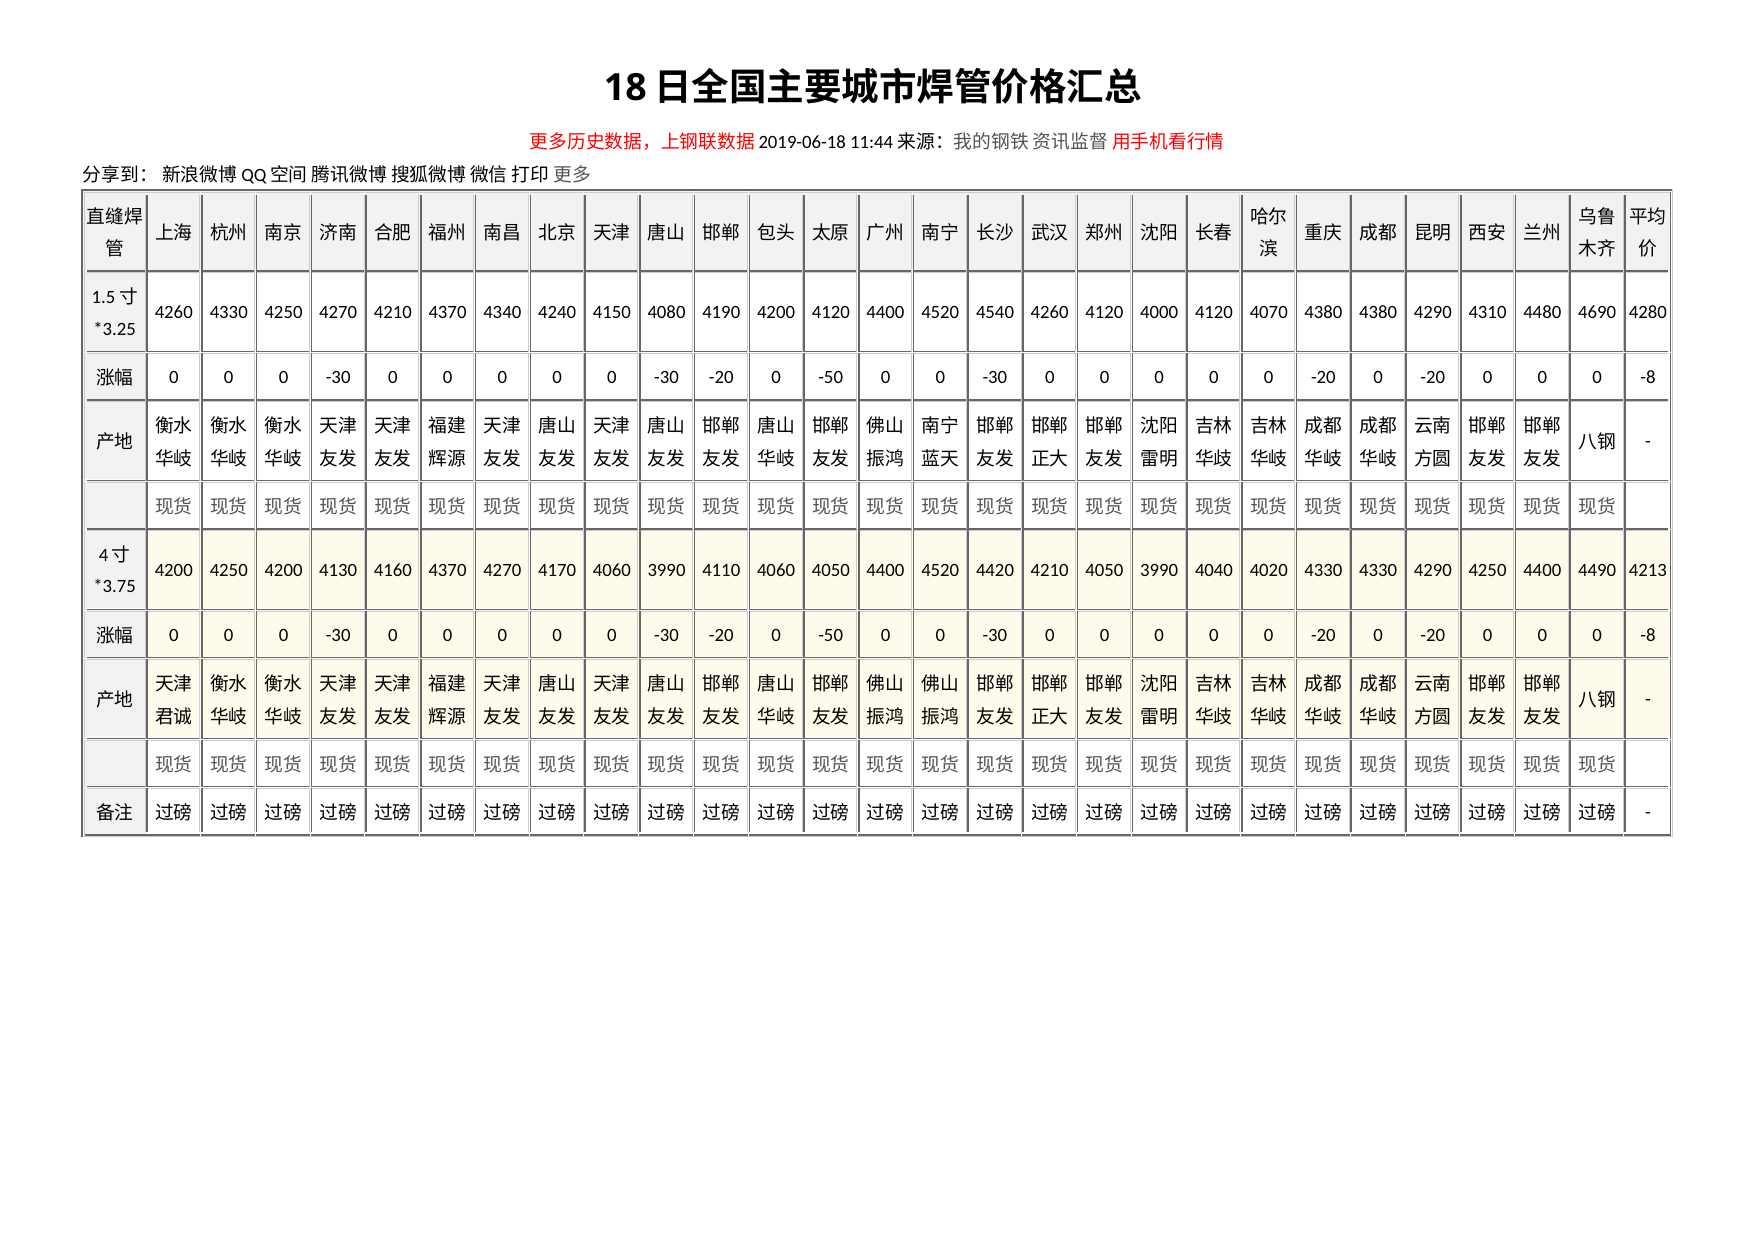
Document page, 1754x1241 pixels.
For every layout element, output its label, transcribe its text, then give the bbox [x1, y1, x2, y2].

table_cell 0 [750, 612, 802, 657]
table_cell 天津友发 [367, 402, 418, 479]
table_cell 现货 [969, 483, 1021, 528]
table_cell 0 [476, 612, 528, 657]
table_cell 现货 [1133, 483, 1185, 528]
table_header 唐山 [639, 193, 693, 270]
table_cell 成都华岐 [1352, 402, 1404, 479]
table_cell 0 [367, 354, 418, 399]
table_cell 0 [422, 612, 473, 657]
table_cell 4420 [969, 531, 1021, 608]
table_cell 4380 [1297, 273, 1349, 351]
table_cell 天津友发 [586, 402, 637, 479]
table_cell 4120 [1188, 273, 1239, 351]
table_cell 成都华岐 [1352, 660, 1404, 737]
table_cell 过磅 [365, 786, 420, 834]
table_cell 现货 [1462, 483, 1513, 528]
table_cell 0 [203, 612, 254, 657]
table_cell 0 [1078, 612, 1130, 657]
table_cell -30 [969, 612, 1021, 657]
table_cell 4330 [1352, 531, 1404, 608]
table_header 郑州 [1077, 193, 1132, 270]
table_cell 0 [914, 612, 966, 657]
table_cell 衡水华岐 [148, 402, 199, 479]
table_cell 4050 [1078, 531, 1130, 608]
table_cell 0 [586, 354, 637, 399]
table_cell 现货 [476, 741, 528, 786]
table_cell 现货 [805, 483, 856, 528]
table_cell 天津君诚 [148, 660, 199, 737]
table_cell 4690 [1571, 273, 1623, 351]
table_cell 过磅 [1022, 789, 1077, 834]
table_cell 0 [1188, 354, 1239, 399]
table_cell 过磅 [1350, 789, 1405, 834]
table_cell 4150 [586, 273, 637, 351]
table_cell 福建辉源 [422, 402, 473, 479]
table_cell 邯郸友发 [969, 402, 1021, 479]
table_cell 邯郸友发 [695, 402, 747, 479]
table_cell 过磅 [475, 789, 529, 834]
table_header 杭州 [201, 193, 256, 270]
table_cell - [1626, 399, 1670, 479]
table_cell 涨幅 [85, 609, 145, 657]
table_cell 现货 [1188, 741, 1239, 786]
table_cell -20 [1407, 612, 1458, 657]
table_cell 4210 [1024, 531, 1075, 608]
table_cell 4120 [1078, 273, 1130, 351]
table_cell 过磅 [256, 789, 311, 834]
table_cell 0 [1352, 354, 1404, 399]
table_cell 4270 [312, 273, 364, 351]
table_cell 邯郸友发 [1462, 660, 1513, 737]
table_cell 现货 [257, 741, 309, 786]
table_cell 备注 [83, 786, 146, 834]
table_header 太原 [803, 191, 858, 270]
table_cell 现货 [1407, 741, 1458, 786]
table_cell 现货 [203, 741, 254, 786]
table_cell 邯郸友发 [805, 402, 856, 479]
table_header 长春 [1186, 191, 1241, 270]
table_cell 现货 [750, 741, 802, 786]
table_cell 4寸*3.75 [83, 528, 145, 608]
table_cell 0 [1571, 612, 1623, 657]
table_cell 现货 [312, 483, 364, 528]
table_header 福州 [420, 193, 475, 270]
table_header 济南 [311, 191, 365, 270]
table_cell 吉林华岐 [1243, 402, 1294, 479]
table_cell 4110 [695, 531, 747, 608]
table_cell 0 [1024, 354, 1075, 399]
table_cell 现货 [1024, 483, 1075, 528]
table_cell 过磅 [146, 786, 201, 834]
table_cell 邯郸友发 [969, 660, 1021, 737]
table_cell 0 [1516, 354, 1568, 399]
table_cell 过磅 [749, 789, 803, 834]
table_cell 0 [860, 354, 911, 399]
table_cell 涨幅 [83, 351, 146, 399]
table_cell 邯郸友发 [1078, 402, 1130, 479]
table_cell 现货 [422, 741, 473, 786]
table_header 西安 [1460, 193, 1515, 270]
table_cell 唐山友发 [531, 660, 583, 737]
table_cell 4520 [914, 273, 966, 351]
table_cell 现货 [1297, 741, 1349, 786]
table_cell 4120 [805, 273, 856, 351]
table_cell 4050 [805, 531, 856, 608]
table_header 直缝焊管 [85, 193, 146, 270]
table_cell 过磅 [858, 789, 913, 834]
table_cell 4400 [1516, 531, 1568, 608]
table_cell 过磅 [311, 789, 365, 834]
table_cell 0 [1188, 612, 1239, 657]
table_cell 0 [148, 354, 199, 399]
table_cell 现货 [1133, 741, 1185, 786]
table_cell 过磅 [1241, 789, 1296, 834]
table_cell 4200 [148, 531, 199, 608]
table_cell 现货 [531, 741, 583, 786]
table_cell 现货 [695, 741, 747, 786]
table_cell 唐山华岐 [750, 402, 802, 479]
table_cell 4130 [312, 531, 364, 608]
table_cell 0 [1024, 612, 1075, 657]
table_cell 现货 [1462, 741, 1513, 786]
table_cell 4240 [531, 273, 583, 351]
table_header 邯郸 [694, 193, 748, 270]
table_cell -20 [1297, 354, 1349, 399]
table_cell 现货 [148, 741, 199, 786]
table_cell 过磅 [639, 789, 693, 834]
table_cell 0 [367, 612, 418, 657]
table_cell 0 [1516, 612, 1568, 657]
table_cell -20 [695, 612, 747, 657]
table_cell 八钢 [1571, 402, 1623, 479]
table_cell 4280 [1626, 270, 1670, 351]
table_cell 现货 [1516, 483, 1568, 528]
table_cell -30 [312, 354, 364, 399]
table_cell 八钢 [1571, 660, 1623, 737]
table_header 南昌 [475, 193, 529, 270]
table_cell 0 [531, 612, 583, 657]
table_cell 0 [1243, 612, 1294, 657]
table_cell 4000 [1133, 273, 1185, 351]
table_cell 过磅 [530, 789, 584, 834]
table_header 广州 [858, 193, 913, 270]
table_header 南宁 [913, 193, 967, 270]
table_cell 福建辉源 [422, 660, 473, 737]
table_cell 0 [1352, 612, 1404, 657]
table_header 重庆 [1296, 193, 1350, 270]
table_cell 过磅 [1296, 789, 1350, 834]
table_cell 现货 [969, 741, 1021, 786]
table_cell -50 [805, 612, 856, 657]
table_cell 邯郸友发 [805, 660, 856, 737]
table_cell 现货 [1297, 483, 1349, 528]
table_cell 4160 [367, 531, 418, 608]
table_header 乌鲁木齐 [1569, 191, 1624, 270]
table_cell 4170 [531, 531, 583, 608]
table_cell 现货 [1243, 741, 1294, 786]
table_cell 现货 [750, 483, 802, 528]
table_cell 现货 [1571, 483, 1623, 528]
table_cell 吉林华歧 [1188, 402, 1239, 479]
table_cell 现货 [1352, 741, 1404, 786]
table_cell 3990 [1133, 531, 1185, 608]
table_cell 现货 [1571, 741, 1623, 786]
table_cell 4260 [1024, 273, 1075, 351]
table_cell 现货 [1516, 741, 1568, 786]
table_cell 4190 [695, 273, 747, 351]
table_cell 唐山友发 [531, 402, 583, 479]
table_cell 4270 [476, 531, 528, 608]
table_cell 0 [1462, 612, 1513, 657]
table_cell 4070 [1243, 273, 1294, 351]
table_header 昆明 [1405, 191, 1460, 270]
table_cell 现货 [914, 741, 966, 786]
table_cell 过磅 [420, 789, 475, 834]
table_cell 唐山友发 [641, 402, 692, 479]
table_cell 天津友发 [312, 660, 364, 737]
table_cell 0 [1462, 354, 1513, 399]
table_cell 现货 [531, 483, 583, 528]
table_cell 现货 [1352, 483, 1404, 528]
table_cell 过磅 [1405, 786, 1460, 834]
table_cell 1.5寸*3.25 [85, 270, 145, 351]
table_cell 4200 [257, 531, 309, 608]
table_cell 过磅 [1077, 789, 1132, 834]
table_cell 4540 [969, 273, 1021, 351]
table_header 哈尔滨 [1241, 193, 1296, 270]
table_cell 0 [1133, 354, 1185, 399]
table_cell 0 [860, 612, 911, 657]
text 更多历史数据，上钢联数据2019-06-18 11:44 来源：我的钢铁 资讯监督 用手机看行情 [83, 124, 1671, 157]
table_cell 现货 [1078, 741, 1130, 786]
table_cell 4080 [641, 273, 692, 351]
table_cell -50 [805, 354, 856, 399]
table_cell 过磅 [1569, 789, 1624, 834]
table_cell - [1624, 657, 1671, 737]
table_cell 邯郸友发 [1078, 660, 1130, 737]
table_cell 4290 [1407, 531, 1458, 608]
table_cell 4290 [1407, 273, 1458, 351]
table_cell 4370 [422, 273, 473, 351]
table_cell 产地 [83, 657, 146, 737]
table_cell 4370 [422, 531, 473, 608]
table_cell 现货 [367, 483, 418, 528]
table_cell 4310 [1462, 273, 1513, 351]
table_cell 现货 [860, 483, 911, 528]
table_cell 现货 [586, 483, 637, 528]
table_cell 沈阳雷明 [1133, 660, 1185, 737]
table_header 南京 [256, 193, 311, 270]
table_cell 天津友发 [367, 660, 418, 737]
table_cell 现货 [1078, 483, 1130, 528]
table_cell 过磅 [201, 789, 256, 834]
table_cell 唐山华岐 [750, 660, 802, 737]
table_cell [1626, 738, 1670, 786]
table_cell 4213 [1626, 528, 1671, 608]
table_cell 4210 [367, 273, 418, 351]
table_cell 现货 [1407, 483, 1458, 528]
table_cell - [1624, 786, 1671, 834]
table_cell -8 [1626, 609, 1670, 657]
table_cell 0 [1133, 612, 1185, 657]
table_header 合肥 [365, 191, 420, 270]
table_cell 现货 [860, 741, 911, 786]
table_cell 过磅 [694, 789, 748, 834]
table_cell 4250 [257, 273, 309, 351]
table_cell 过磅 [584, 786, 639, 834]
table_cell 沈阳雷明 [1133, 402, 1185, 479]
table_cell 4340 [476, 273, 528, 351]
table_cell 现货 [914, 483, 966, 528]
text 分享到： 新浪微博 QQ空间 腾讯微博 搜狐微博 微信 打印 更多 [83, 157, 1671, 189]
table_cell -30 [312, 612, 364, 657]
table_cell -8 [1624, 351, 1671, 399]
table_cell 4200 [750, 273, 802, 351]
table_cell 现货 [257, 483, 309, 528]
table_cell 天津友发 [476, 402, 528, 479]
table_cell 4330 [203, 273, 254, 351]
table_cell 0 [914, 354, 966, 399]
table_cell 衡水华岐 [257, 660, 309, 737]
table_header 北京 [530, 191, 584, 270]
table_cell -20 [1407, 354, 1458, 399]
table_cell [85, 738, 145, 786]
table_cell 0 [750, 354, 802, 399]
table_cell 邯郸友发 [1462, 402, 1513, 479]
table_cell 佛山振鸿 [860, 660, 911, 737]
table_header 成都 [1350, 193, 1405, 270]
table_cell 过磅 [1460, 789, 1515, 834]
table_cell 衡水华岐 [257, 402, 309, 479]
table_cell 4250 [1462, 531, 1513, 608]
table_cell 4490 [1571, 531, 1623, 608]
table_cell 0 [476, 354, 528, 399]
subtitle 18日全国主要城市焊管价格汇总 [83, 51, 1671, 116]
table_cell 邯郸友发 [1516, 660, 1568, 737]
table_cell 天津友发 [312, 402, 364, 479]
table_cell 成都华岐 [1297, 660, 1349, 737]
table_cell 现货 [805, 741, 856, 786]
table_cell 过磅 [913, 789, 967, 834]
table_cell 现货 [422, 483, 473, 528]
table_cell 衡水华岐 [203, 660, 254, 737]
table_cell 0 [586, 612, 637, 657]
table_cell 现货 [641, 483, 692, 528]
table_cell 衡水华岐 [203, 402, 254, 479]
table_cell 4260 [148, 273, 199, 351]
table_header 武汉 [1022, 193, 1077, 270]
table_header 上海 [146, 191, 201, 270]
table_cell 南宁蓝天 [914, 402, 966, 479]
table_cell 4400 [860, 273, 911, 351]
table_cell 0 [422, 354, 473, 399]
table_cell 过磅 [1186, 786, 1241, 834]
table_cell -20 [1297, 612, 1349, 657]
table_cell 4400 [860, 531, 911, 608]
table_cell [1626, 480, 1670, 528]
table_cell 现货 [1024, 741, 1075, 786]
table_cell 邯郸友发 [695, 660, 747, 737]
table_cell 产地 [85, 399, 145, 479]
table_cell -30 [969, 354, 1021, 399]
table_cell 天津友发 [586, 660, 637, 737]
table_cell [85, 480, 145, 528]
table_cell 云南方圆 [1407, 402, 1458, 479]
table_cell 邯郸正大 [1024, 660, 1075, 737]
table_cell 0 [257, 612, 309, 657]
table_cell 0 [1078, 354, 1130, 399]
table_cell 现货 [312, 741, 364, 786]
table_cell 4250 [203, 531, 254, 608]
table_header 长沙 [967, 191, 1022, 270]
table_cell 4520 [914, 531, 966, 608]
table_header 沈阳 [1132, 193, 1186, 270]
table_cell 现货 [1188, 483, 1239, 528]
table_cell 成都华岐 [1297, 402, 1349, 479]
table_cell 4060 [750, 531, 802, 608]
table_header 兰州 [1515, 193, 1569, 270]
table_cell 现货 [203, 483, 254, 528]
table_cell 邯郸友发 [1516, 402, 1568, 479]
table_header 包头 [749, 193, 803, 270]
table_cell 0 [1571, 354, 1623, 399]
table_cell 过磅 [1515, 789, 1569, 834]
table_cell 现货 [586, 741, 637, 786]
table_cell -20 [695, 354, 747, 399]
table_cell 佛山振鸿 [860, 402, 911, 479]
table_cell 吉林华岐 [1243, 660, 1294, 737]
table_cell 现货 [367, 741, 418, 786]
table_cell 现货 [476, 483, 528, 528]
table_cell 佛山振鸿 [914, 660, 966, 737]
table_header 天津 [584, 191, 639, 270]
table_cell 现货 [1243, 483, 1294, 528]
table_cell 0 [148, 612, 199, 657]
table_cell 3990 [641, 531, 692, 608]
table_cell 天津友发 [476, 660, 528, 737]
table_cell 4020 [1243, 531, 1294, 608]
table_cell 0 [257, 354, 309, 399]
table_cell 4480 [1516, 273, 1568, 351]
table_cell 4040 [1188, 531, 1239, 608]
table_cell 唐山友发 [641, 660, 692, 737]
table_cell 吉林华歧 [1188, 660, 1239, 737]
table_cell 0 [531, 354, 583, 399]
table_cell 0 [1243, 354, 1294, 399]
table_cell 0 [203, 354, 254, 399]
table_cell 4060 [586, 531, 637, 608]
table_cell 4380 [1352, 273, 1404, 351]
table_header 平均价 [1624, 193, 1670, 270]
table_cell 过磅 [967, 789, 1022, 834]
table_cell 过磅 [1132, 789, 1186, 834]
table_cell 现货 [148, 483, 199, 528]
table_cell 过磅 [803, 786, 858, 834]
table_cell -30 [641, 612, 692, 657]
table_cell 4330 [1297, 531, 1349, 608]
table_cell 现货 [641, 741, 692, 786]
table_cell 邯郸正大 [1024, 402, 1075, 479]
table_cell -30 [641, 354, 692, 399]
table_cell 现货 [695, 483, 747, 528]
table_cell 云南方圆 [1407, 660, 1458, 737]
